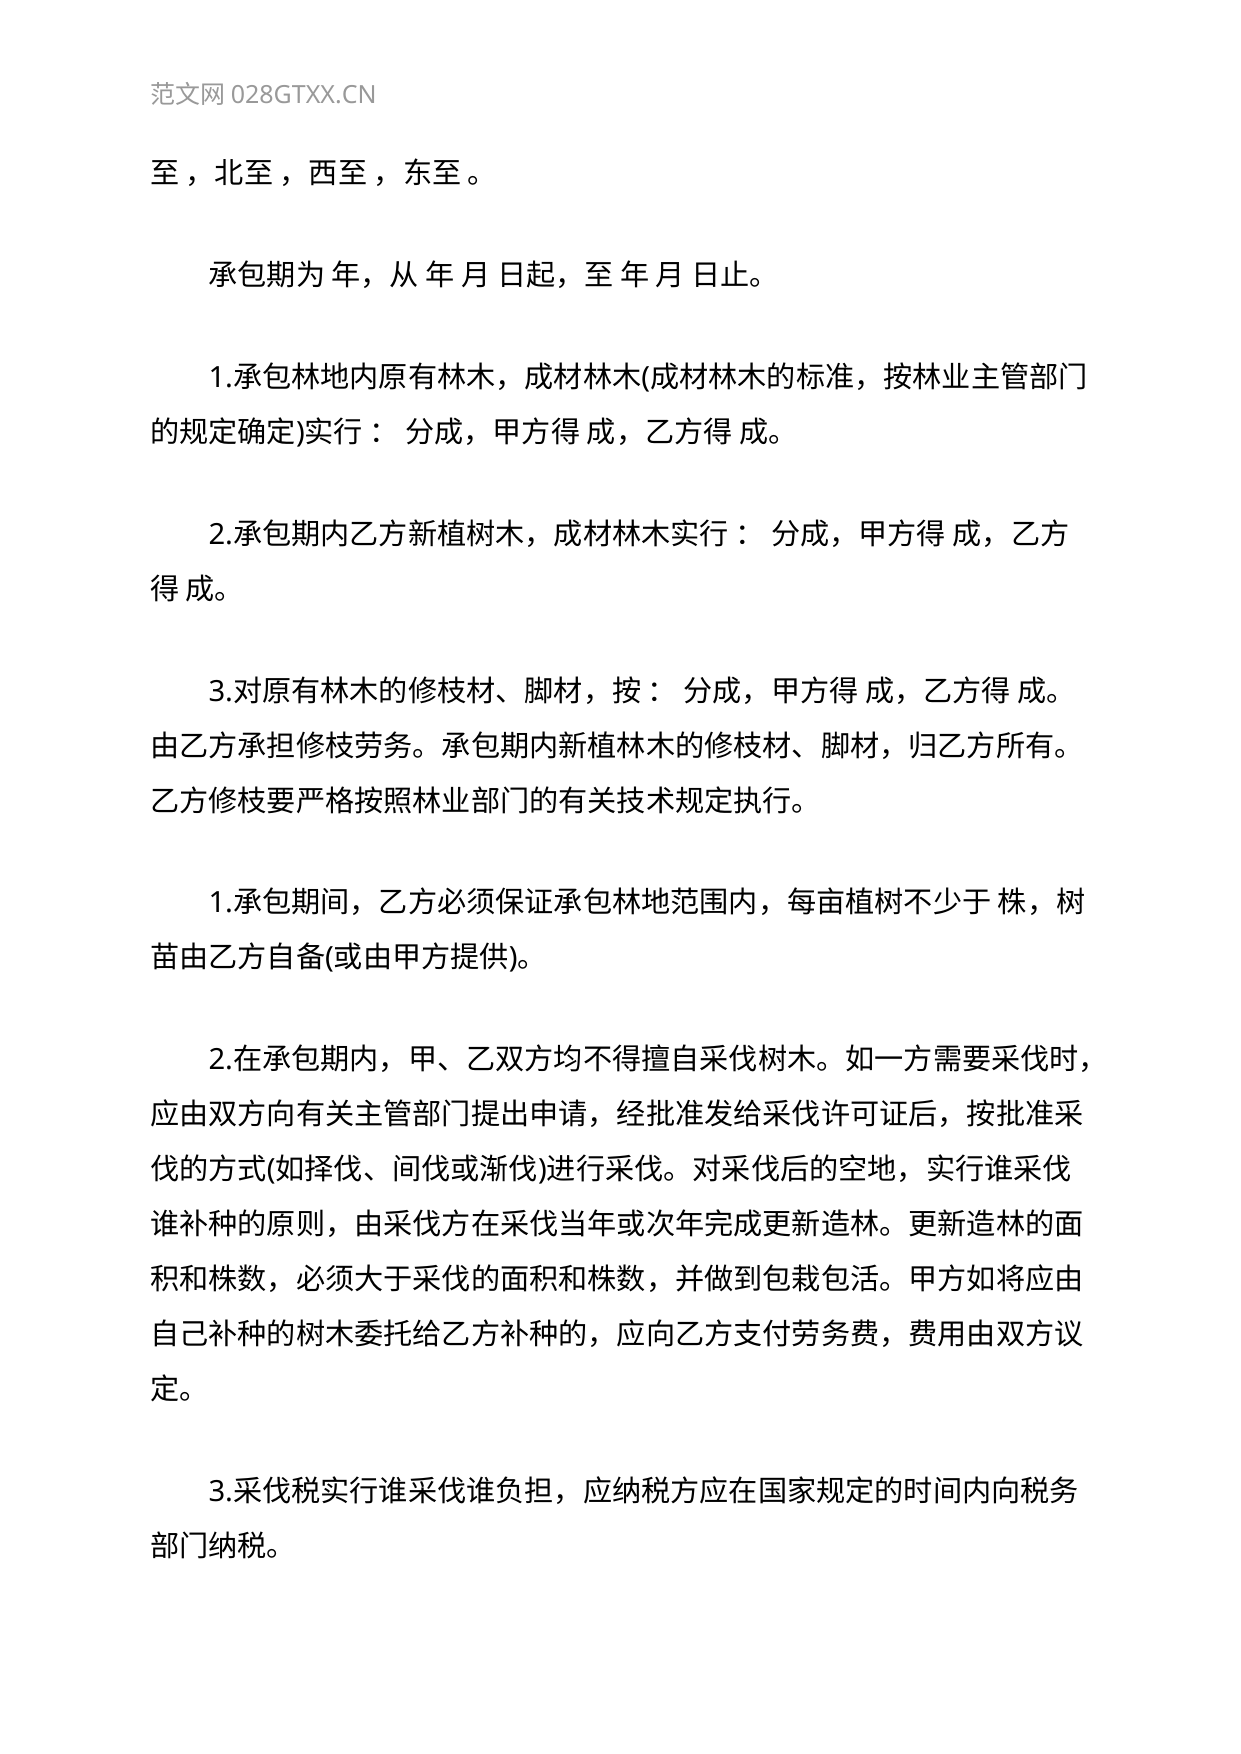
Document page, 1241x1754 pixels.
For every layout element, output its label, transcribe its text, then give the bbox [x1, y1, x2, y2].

text 3.采伐税实行谁采伐谁负担，应纳税方应在国家规定的时间内向税务部门纳税。 [150, 1467, 1090, 1564]
text 3.对原有林木的修枝材、脚材，按 ： 分成，甲方得 成，乙方得 成。由乙方承担修枝劳务。承包期内新植林木的修枝材、脚材，归乙方所有。乙方修枝要严格按照林业部门的有关技术规定执行。 [150, 667, 1090, 819]
text 1.承包期间，乙方必须保证承包林地范围内，每亩植树不少于 株，树苗由乙方自备(或由甲方提供)。 [150, 879, 1090, 976]
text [150, 150, 1090, 192]
text 2.承包期内乙方新植树木，成材林木实行 ： 分成，甲方得 成，乙方得 成。 [150, 511, 1090, 608]
text 2.在承包期内，甲、乙双方均不得擅自采伐树木。如一方需要采伐时，应由双方向有关主管部门提出申请，经批准发给采伐许可证后，按批准采伐的方式(如择伐、间伐或渐伐)进行采伐。对采伐后的空地，实行谁采伐谁补种的原则，由采伐方在采伐当年或次年完成更新造林。更新造林的面积和株数，必须大于采伐的面积和株数，并做到包栽包活。甲方如将应由自己补种的树木委托给乙方补种的，应向乙方支付劳务费，费用由双方议定。 [150, 1036, 1090, 1408]
text 承包期为 年，从 年 月 日起，至 年 月 日止。 [150, 252, 1090, 294]
text 1.承包林地内原有林木，成材林木(成材林木的标准，按林业主管部门的规定确定)实行 ： 分成，甲方得 成，乙方得 成。 [150, 353, 1090, 451]
